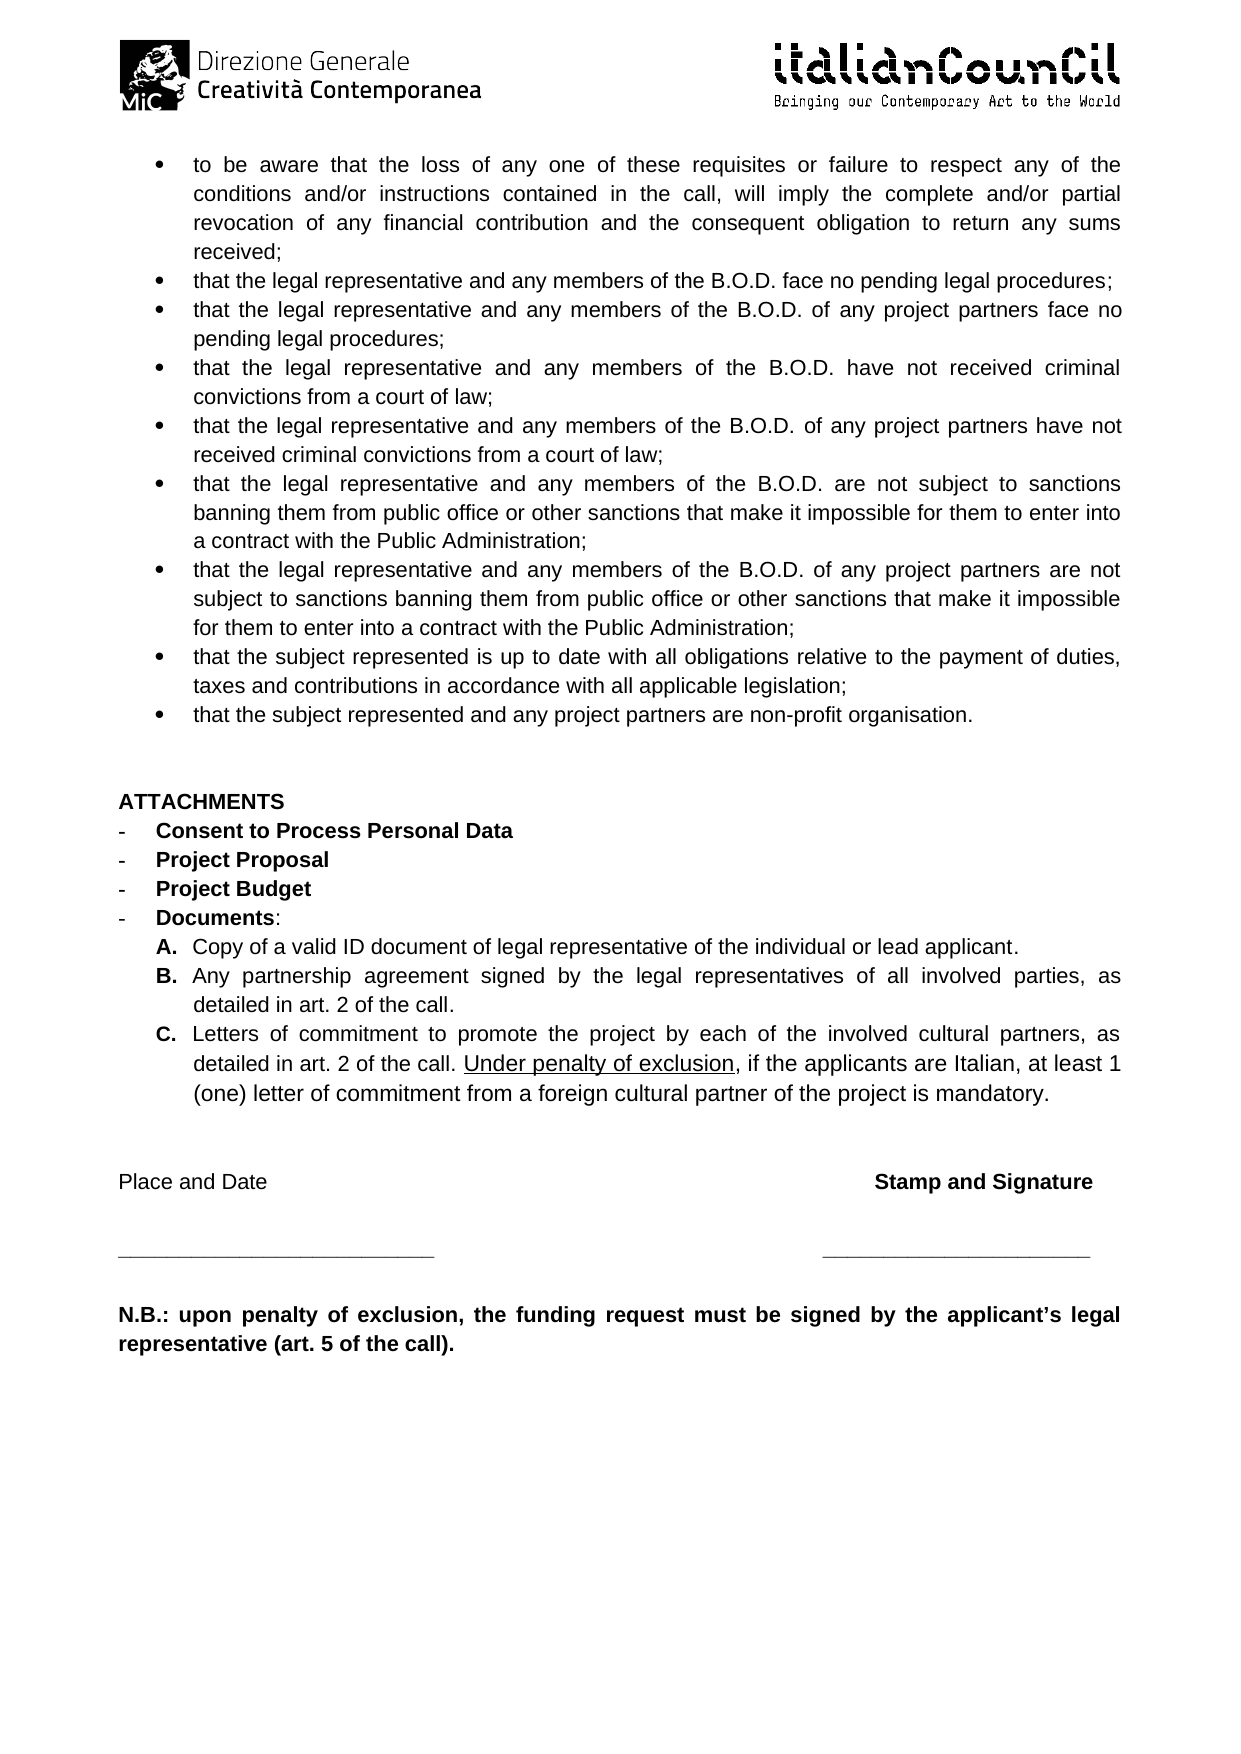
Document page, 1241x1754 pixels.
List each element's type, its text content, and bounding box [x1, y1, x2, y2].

list Consent to Process Personal Data [118, 818, 1122, 843]
list that the legal representative and any members of the B.O.D. of any project partners face no pending legal procedures; [156, 297, 1122, 351]
list that the subject represented and any project partners are non-profit organisation. [156, 702, 1122, 727]
list Project Proposal [118, 847, 1122, 872]
list that the legal representative and any members of the B.O.D. are not subject to sanctions banning them from public office or other sanctions that make it impossible for them to enter into a contract with the Public Administration; [156, 471, 1122, 554]
list Any partnership agreement signed by the legal representatives of all involved parties, as detailed in art. 2 of the call. [156, 963, 1122, 1017]
text ATTACHMENTS [118, 789, 1122, 814]
list Letters of commitment to promote the project by each of the involved cultural partners, as detailed in art. 2 of the call. Under penalty of exclusion, if the applicants are Italian, at least 1 (one) letter of commitment from a foreign cultural partner of the project is mandatory. [156, 1021, 1122, 1107]
list that the legal representative and any members of the B.O.D. of any project partners have not received criminal convictions from a court of law; [156, 413, 1122, 467]
list Project Budget [118, 876, 1122, 901]
list Copy of a valid ID document of legal representative of the individual or lead applicant. [156, 934, 1122, 959]
list that the legal representative and any members of the B.O.D. face no pending legal procedures; [156, 268, 1122, 293]
list Documents: [118, 905, 1122, 931]
text __________________________ ______________________ [118, 1235, 1122, 1261]
list that the legal representative and any members of the B.O.D. of any project partners are not subject to sanctions banning them from public office or other sanctions that make it impossible for them to enter into a contract with the Public Administration; [156, 557, 1122, 641]
picture [118, 36, 491, 114]
list that the subject represented is up to date with all obligations relative to the payment of duties, taxes and contributions in accordance with all applicable legislation; [156, 644, 1122, 698]
list Place and Date Stamp and Signature [118, 1168, 1122, 1194]
list to be aware that the loss of any one of these requisites or failure to respect any of the conditions and/or instructions contained in the call, will imply the complete and/or partial revocation of any financial contribution and the consequent obligation to return any sums received; [156, 152, 1122, 264]
text N.B.: upon penalty of exclusion, the funding request must be signed by the applicant’s legal representative (art. 5 of the call). [118, 1302, 1122, 1356]
list that the legal representative and any members of the B.O.D. have not received criminal convictions from a court of law; [156, 355, 1122, 409]
